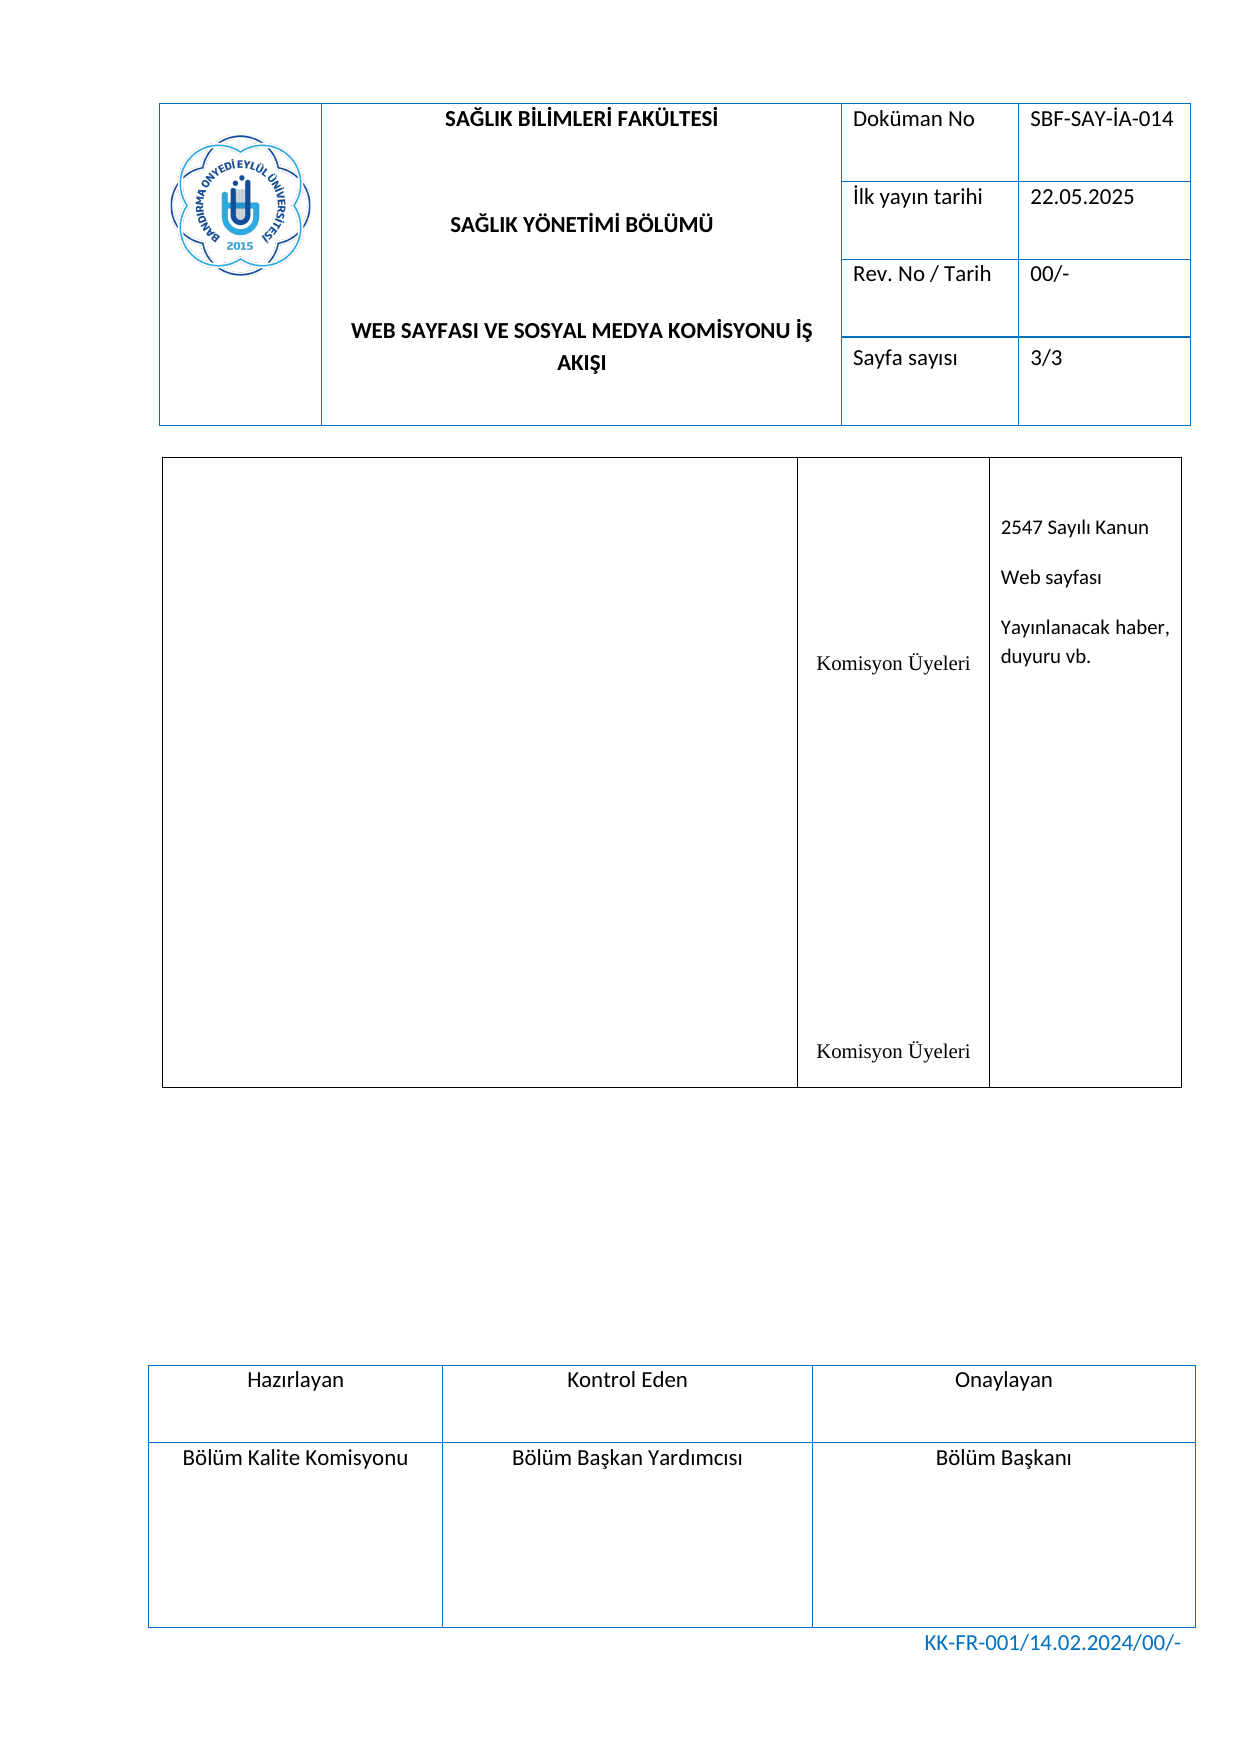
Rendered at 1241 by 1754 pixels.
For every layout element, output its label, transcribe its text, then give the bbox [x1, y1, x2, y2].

table_cell 2547 Sayılı Kanun Web sayfası Yayınlanacak haber, duyuru vb. [990, 458, 1181, 1087]
picture [170, 135, 311, 276]
table_cell Komisyon üyeleri Sağlık Bilimleri Fakültesi Dekanlığı, Komisyon Üyeleri İlgili Birim Komisyon Üyeleri Komisyon Üyeleri [798, 458, 989, 1087]
table_cell [163, 458, 797, 1087]
